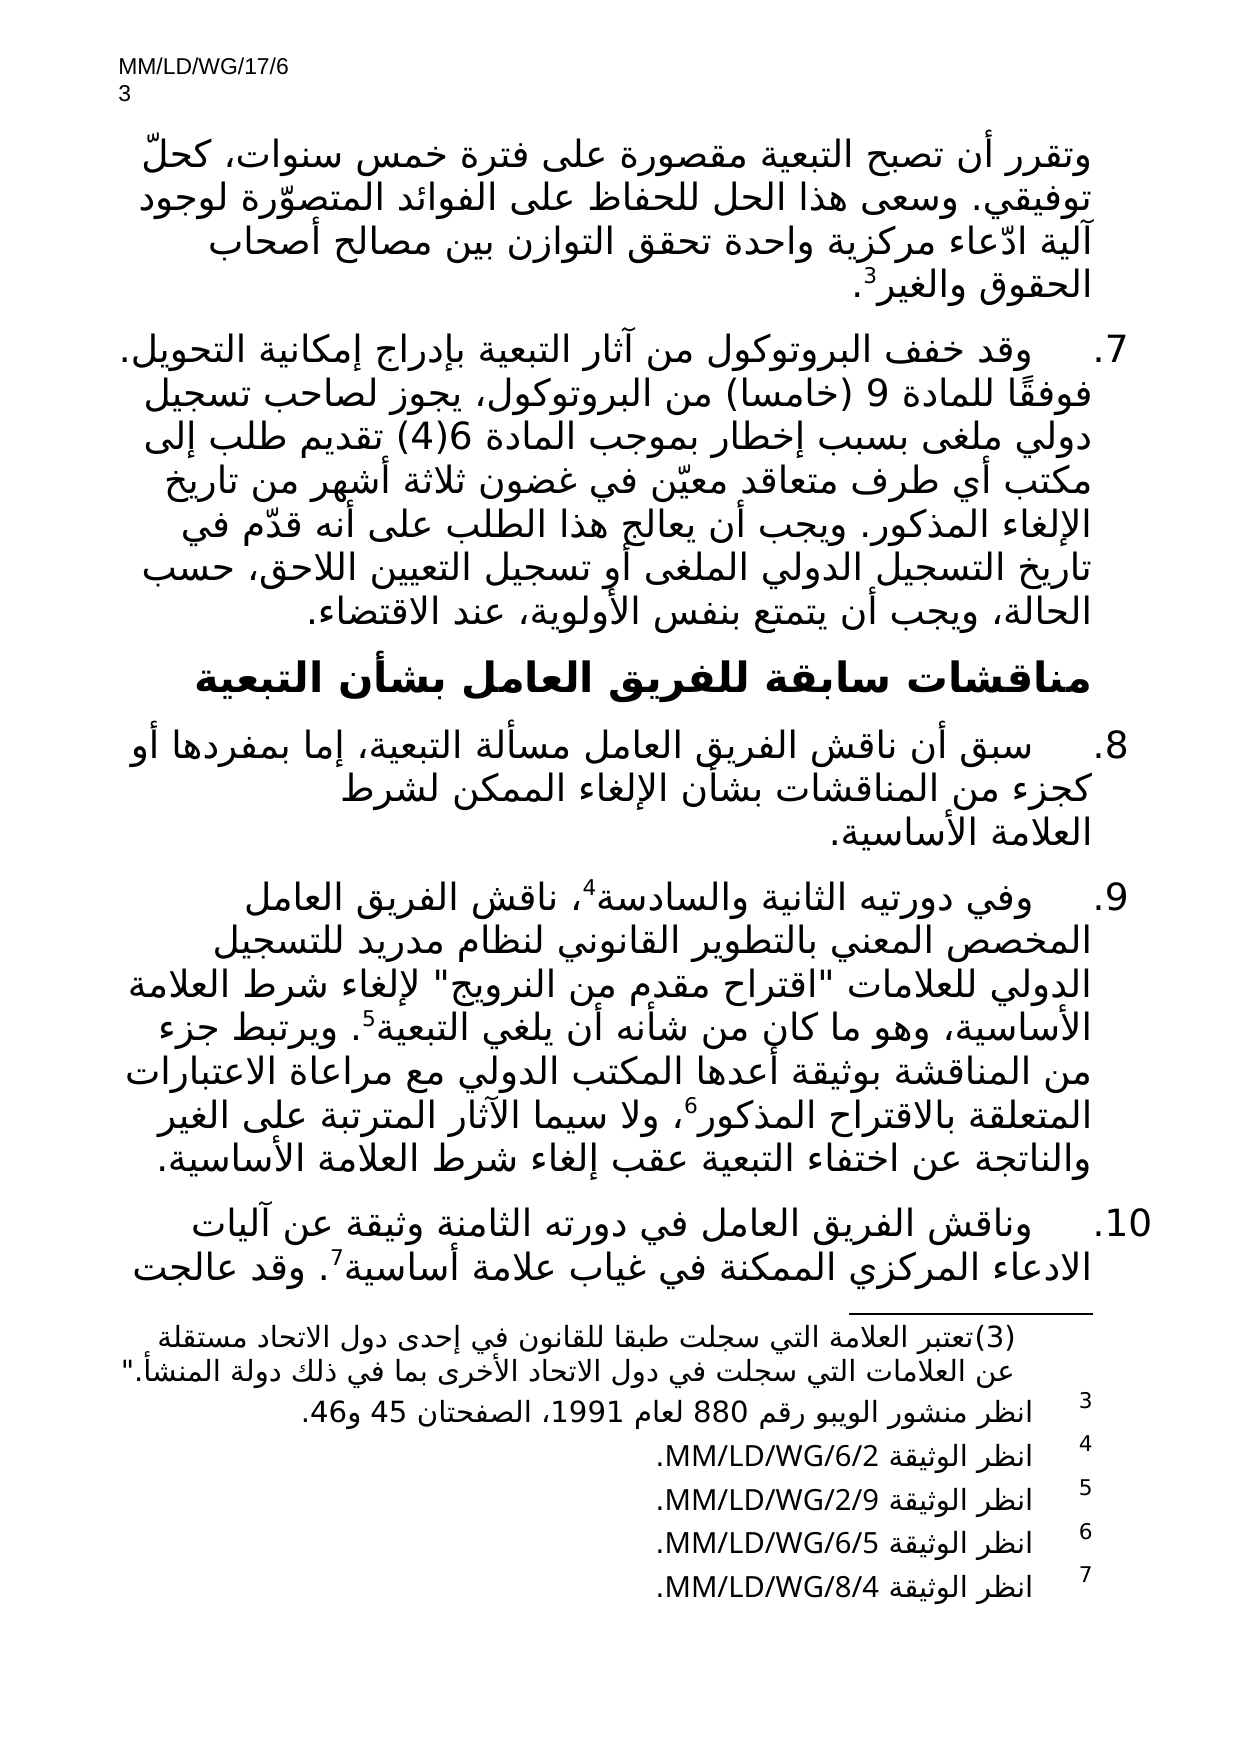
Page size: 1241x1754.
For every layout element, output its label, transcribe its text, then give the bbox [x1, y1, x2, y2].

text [118, 1201, 1092, 1289]
text سبق أن ناقش الفريق العامل مسألة التبعية، إما بمفردها أو كجزء من المناقشات بشأن الإلغاء الممكن لشرط العلامة الأساسية. [118, 723, 1092, 854]
text وقد خفف البروتوكول من آثار التبعية بإدراج إمكانية التحويل. فوفقًا للمادة 9 (خامسا) من البروتوكول، يجوز لصاحب تسجيل دولي ملغى بسبب إخطار بموجب المادة 6(4) تقديم طلب إلى مكتب أي طرف متعاقد معيّن في غضون ثلاثة أشهر من تاريخ الإلغاء المذكور. ويجب أن يعالج هذا الطلب على أنه قدّم في تاريخ التسجيل الدولي الملغى أو تسجيل التعيين اللاحق، حسب الحالة، ويجب أن يتمتع بنفس الأولوية، عند الاقتضاء. [118, 328, 1092, 633]
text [118, 132, 1092, 307]
text وفي دورتيه الثانية والسادسة، ناقش الفريق العامل المخصص المعني بالتطوير القانوني لنظام مدريد للتسجيل الدولي للعلامات "اقتراح مقدم من النرويج" لإلغاء شرط العلامة الأساسية، وهو ما كان من شأنه أن يلغي التبعية. ويرتبط جزء من المناقشة بوثيقة أعدها المكتب الدولي مع مراعاة الاعتبارات المتعلقة بالاقتراح المذكور، ولا سيما الآثار المترتبة على الغير والناتجة عن اختفاء التبعية عقب إلغاء شرط العلامة الأساسية. [118, 875, 1092, 1181]
subtitle مناقشات سابقة للفريق العامل بشأن التبعية [118, 654, 1092, 702]
